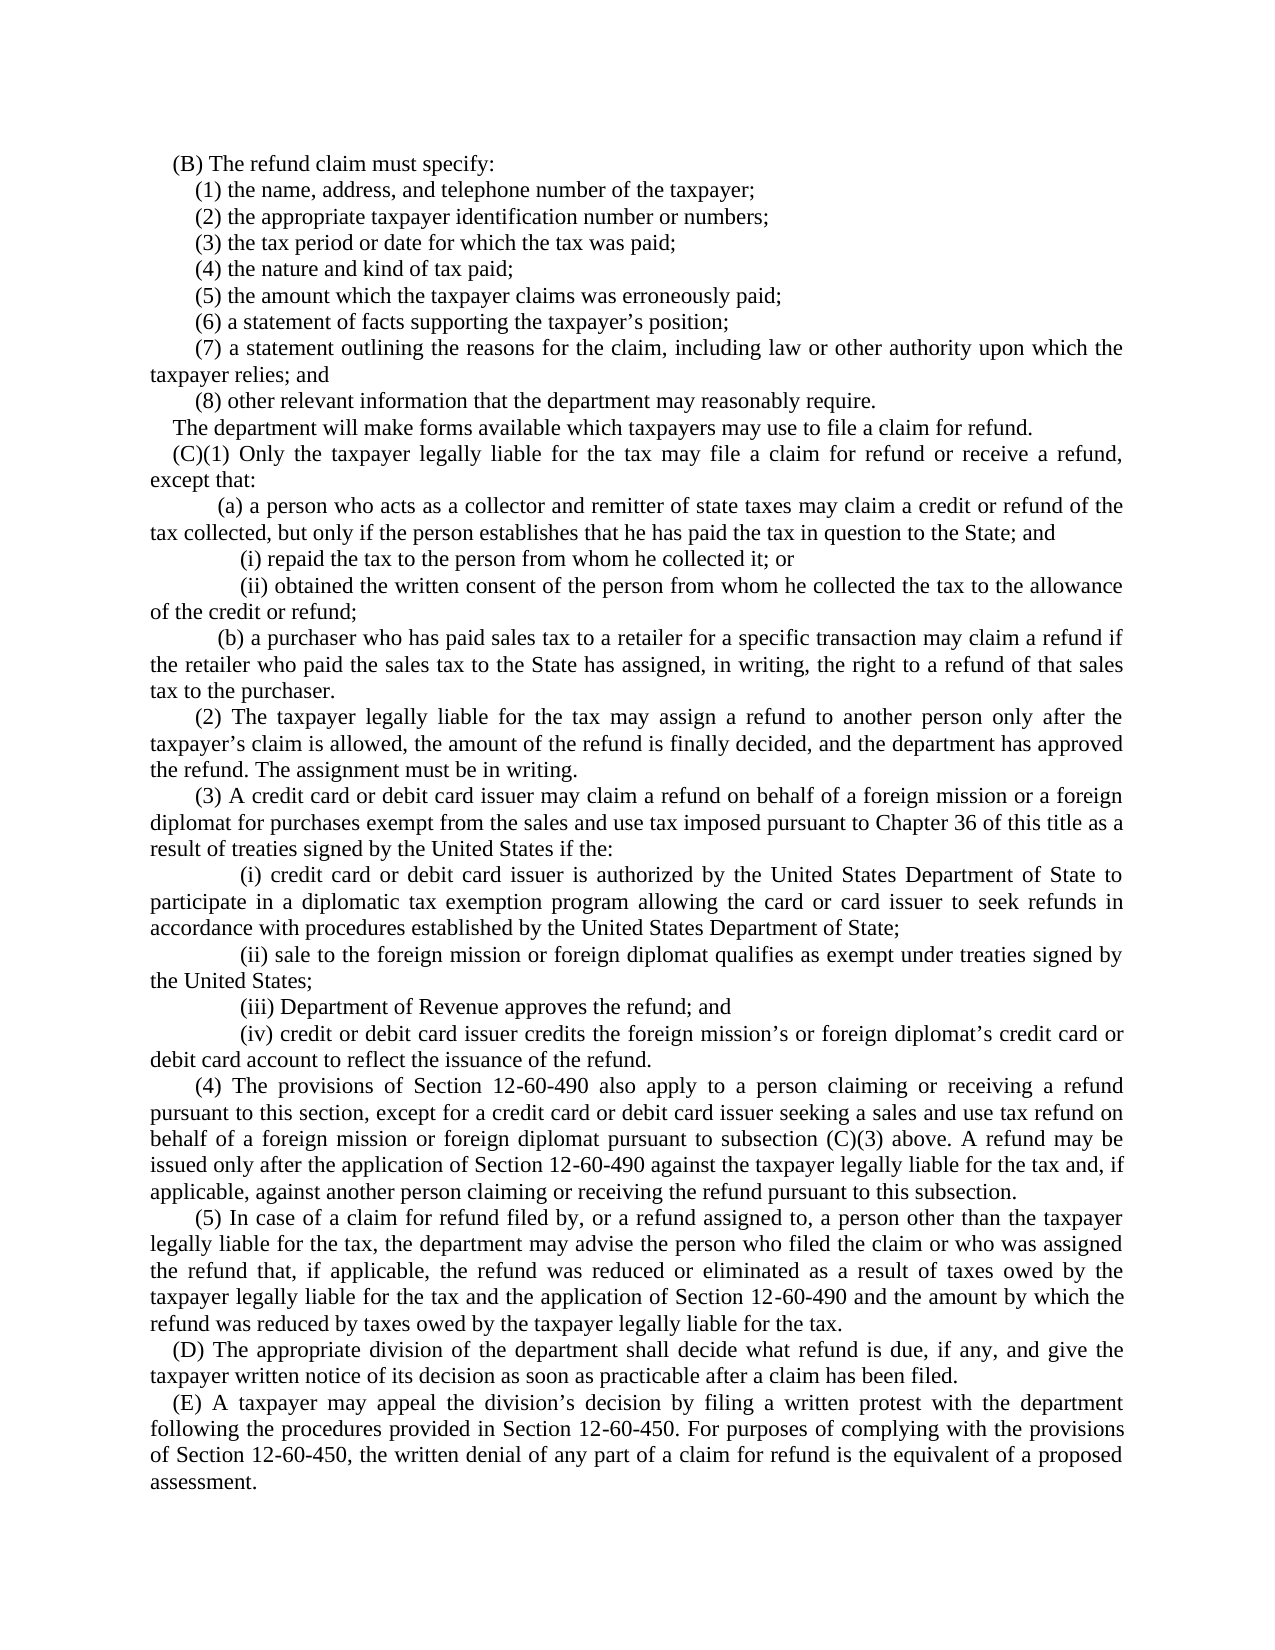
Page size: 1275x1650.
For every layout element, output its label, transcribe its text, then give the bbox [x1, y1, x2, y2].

text (b) a purchaser who has paid sales tax to a retailer for a specific transaction may claim a refund if the retailer who paid the sales tax to the State has assigned, in writing, the right to a refund of that sales tax to the purchaser. [150, 624, 1125, 703]
text (2) The taxpayer legally liable for the tax may assign a refund to another person only after the taxpayer’s claim is allowed, the amount of the refund is finally decided, and the department has approved the refund. The assignment must be in writing. [150, 703, 1125, 782]
text (6) a statement of facts supporting the taxpayer’s position; [150, 308, 1125, 334]
text (E) A taxpayer may appeal the division’s decision by filing a written protest with the department following the procedures provided in Section 12-60-450. For purposes of complying with the provisions of Section 12-60-450, the written denial of any part of a claim for refund is the equivalent of a proposed assessment. [150, 1389, 1125, 1494]
text (4) The provisions of Section 12-60-490 also apply to a person claiming or receiving a refund pursuant to this section, except for a credit card or debit card issuer seeking a sales and use tax refund on behalf of a foreign mission or foreign diplomat pursuant to subsection (C)(3) above. A refund may be issued only after the application of Section 12-60-490 against the taxpayer legally liable for the tax and, if applicable, against another person claiming or receiving the refund pursuant to this subsection. [150, 1072, 1125, 1204]
text (4) the nature and kind of tax paid; [150, 255, 1125, 282]
text (iii) Department of Revenue approves the refund; and [150, 993, 1125, 1020]
text (3) the tax period or date for which the tax was paid; [150, 229, 1125, 255]
text (iv) credit or debit card issuer credits the foreign mission’s or foreign diplomat’s credit card or debit card account to reflect the issuance of the refund. [150, 1020, 1125, 1072]
text (C)(1) Only the taxpayer legally liable for the tax may file a claim for refund or receive a refund, except that: [150, 440, 1125, 493]
text (i) credit card or debit card issuer is authorized by the United States Department of State to participate in a diplomatic tax exemption program allowing the card or card issuer to seek refunds in accordance with procedures established by the United States Department of State; [150, 862, 1125, 941]
text (ii) obtained the written consent of the person from whom he collected the tax to the allowance of the credit or refund; [150, 572, 1125, 624]
text (ii) sale to the foreign mission or foreign diplomat qualifies as exempt under treaties signed by the United States; [150, 941, 1125, 993]
text (a) a person who acts as a collector and remitter of state taxes may claim a credit or refund of the tax collected, but only if the person establishes that he has paid the tax in question to the State; and [150, 493, 1125, 545]
text (1) the name, address, and telephone number of the taxpayer; [150, 176, 1125, 203]
text (B) The refund claim must specify: [150, 150, 1125, 176]
text (D) The appropriate division of the department shall decide what refund is due, if any, and give the taxpayer written notice of its decision as soon as practicable after a claim has been filed. [150, 1336, 1125, 1389]
text The department will make forms available which taxpayers may use to file a claim for refund. [150, 413, 1125, 440]
text (3) A credit card or debit card issuer may claim a refund on behalf of a foreign mission or a foreign diplomat for purchases exempt from the sales and use tax imposed pursuant to Chapter 36 of this title as a result of treaties signed by the United States if the: [150, 782, 1125, 862]
text (7) a statement outlining the reasons for the claim, including law or other authority upon which the taxpayer relies; and [150, 334, 1125, 387]
text (5) the amount which the taxpayer claims was erroneously paid; [150, 282, 1125, 308]
text (5) In case of a claim for refund filed by, or a refund assigned to, a person other than the taxpayer legally liable for the tax, the department may advise the person who filed the claim or who was assigned the refund that, if applicable, the refund was reduced or eliminated as a result of taxes owed by the taxpayer legally liable for the tax and the application of Section 12-60-490 and the amount by which the refund was reduced by taxes owed by the taxpayer legally liable for the tax. [150, 1204, 1125, 1336]
text (2) the appropriate taxpayer identification number or numbers; [150, 203, 1125, 229]
text (8) other relevant information that the department may reasonably require. [150, 387, 1125, 413]
text (i) repaid the tax to the person from whom he collected it; or [150, 545, 1125, 572]
